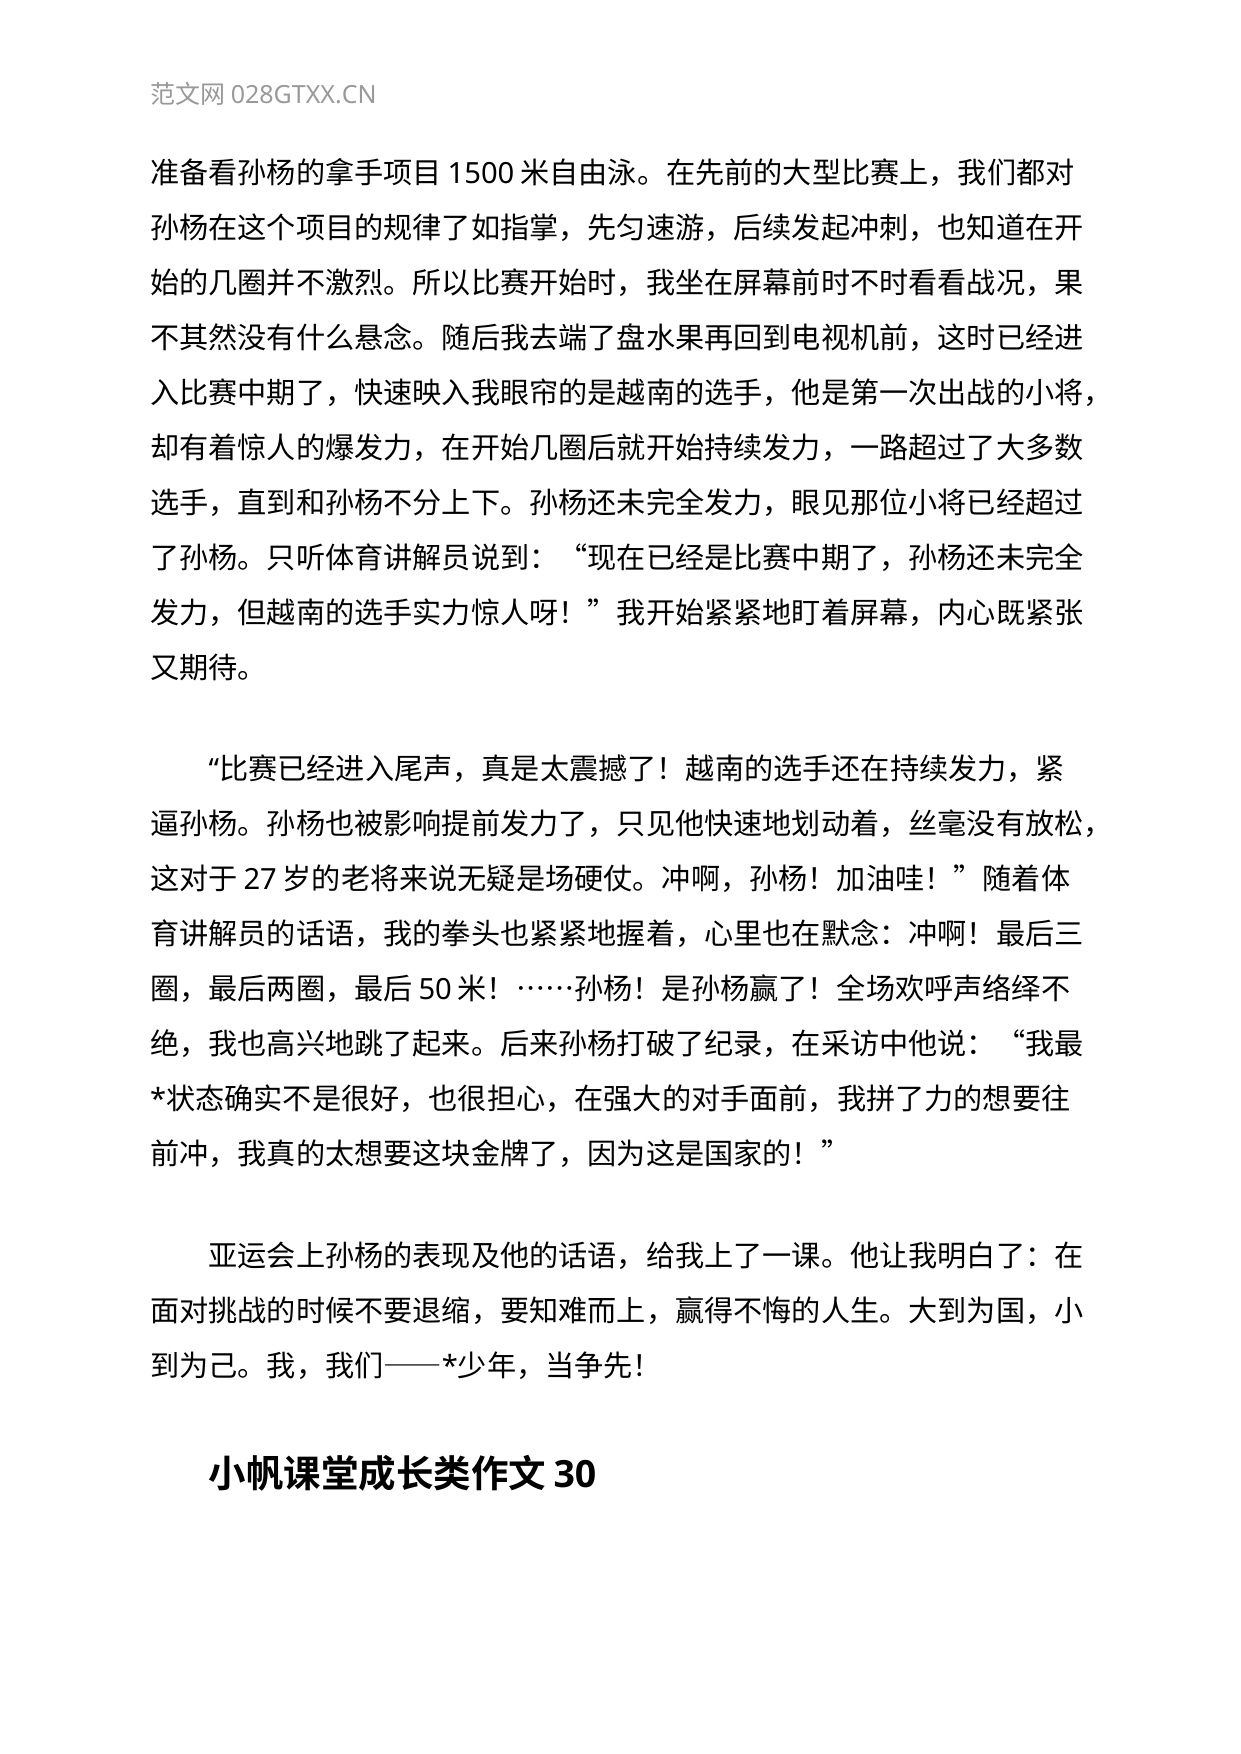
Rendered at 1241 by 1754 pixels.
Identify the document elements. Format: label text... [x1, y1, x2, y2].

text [150, 150, 1090, 686]
text 小帆课堂成长类作文30 [150, 1444, 1090, 1499]
text “比赛已经进入尾声，真是太震撼了！越南的选手还在持续发力，紧逼孙杨。孙杨也被影响提前发力了，只见他快速地划动着，丝毫没有放松，这对于27岁的老将来说无疑是场硬仗。冲啊，孙杨！加油哇！”随着体育讲解员的话语，我的拳头也紧紧地握着，心里也在默念：冲啊！最后三圈，最后两圈，最后50米！……孙杨！是孙杨赢了！全场欢呼声络绎不绝，我也高兴地跳了起来。后来孙杨打破了纪录，在采访中他说：“我最*状态确实不是很好，也很担心，在强大的对手面前，我拼了力的想要往前冲，我真的太想要这块金牌了，因为这是国家的！” [150, 746, 1090, 1173]
text 亚运会上孙杨的表现及他的话语，给我上了一课。他让我明白了：在面对挑战的时候不要退缩，要知难而上，赢得不悔的人生。大到为国，小到为己。我，我们——*少年，当争先！ [150, 1232, 1090, 1384]
